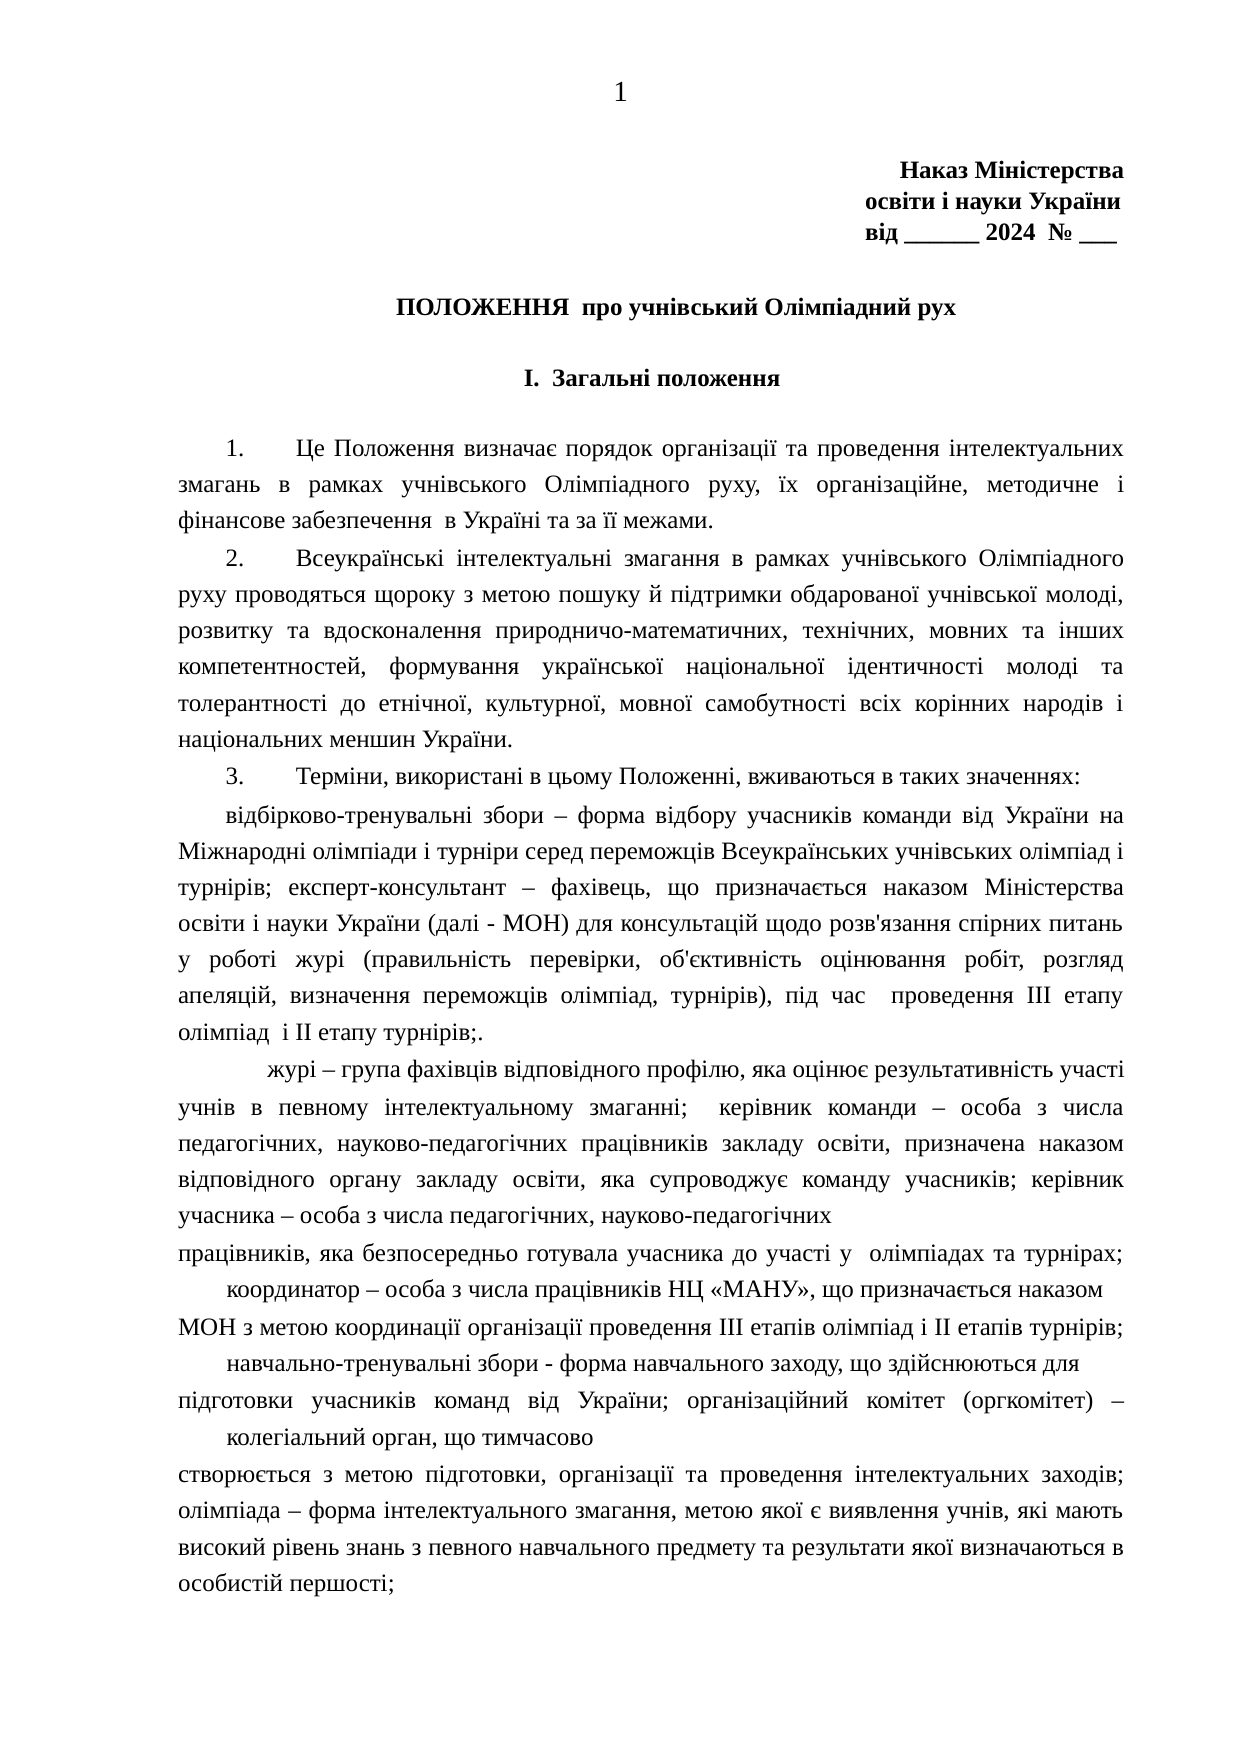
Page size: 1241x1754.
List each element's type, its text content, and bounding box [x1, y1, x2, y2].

subtitle І. Загальні положення [265, 363, 1039, 392]
text Наказ Міністерства освіти і науки України від ______ 2024 № ___ [865, 155, 1137, 246]
text журі – група фахівців відповідного профілю, яка оцінює результативність участі [148, 1054, 1125, 1083]
text учнів в певному інтелектуальному змаганні; керівник команди – особа з числа педагогічних, науково-педагогічних працівників закладу освіти, призначена наказом відповідного органу закладу освіти, яка супроводжує команду учасників; керівник учасника – особа з числа педагогічних, науково-педагогічних [178, 1092, 1125, 1229]
text підготовки учасників команд від України; організаційний комітет (оргкомітет) – колегіальний орган, що тимчасово [178, 1386, 1125, 1450]
text ПОЛОЖЕННЯ про учнівський Олімпіадний рух [264, 292, 1088, 321]
text працівників, яка безпосередньо готувала учасника до участі у олімпіадах та турнірах; координатор – особа з числа працівників НЦ «МАНУ», що призначається наказом [178, 1238, 1125, 1303]
list Всеукраїнські інтелектуальні змагання в рамках учнівського Олімпіадного руху проводяться щороку з метою пошуку й підтримки обдарованої учнівської молоді, розвитку та вдосконалення природничо-математичних, технічних, мовних та інших компетентностей, формування української національної ідентичності молоді та толерантності до етнічної, культурної, мовної самобутності всіх корінних народів і національних меншин України. [178, 543, 1125, 752]
text відбірково-тренувальні збори – форма відбору учасників команди від України на Міжнародні олімпіади і турніри серед переможців Всеукраїнських учнівських олімпіад і турнірів; експерт-консультант – фахівець, що призначається наказом Міністерства освіти і науки України (далі - МОН) для консультацій щодо розв'язання спірних питань у роботі журі (правильність перевірки, об'єктивність оцінювання робіт, розгляд апеляцій, визначення переможців олімпіад, турнірів), під час проведення ІІІ етапу олімпіад і ІІ етапу турнірів;. [178, 800, 1125, 1045]
list Терміни, використані в цьому Положенні, вживаються в таких значеннях: [178, 761, 1125, 790]
text створюється з метою підготовки, організації та проведення інтелектуальних заходів; олімпіада – форма інтелектуального змагання, метою якої є виявлення учнів, які мають високий рівень знань з певного навчального предмету та результати якої визначаються в особистій першості; [178, 1459, 1125, 1596]
list Це Положення визначає порядок організації та проведення інтелектуальних змагань в рамках учнівського Олімпіадного руху, їх організаційне, методичне і фінансове забезпечення в Україні та за її межами. [178, 433, 1125, 534]
text МОН з метою координації організації проведення ІІІ етапів олімпіад і ІІ етапів турнірів; навчально-тренувальні збори - форма навчального заходу, що здійснюються для [178, 1312, 1125, 1377]
